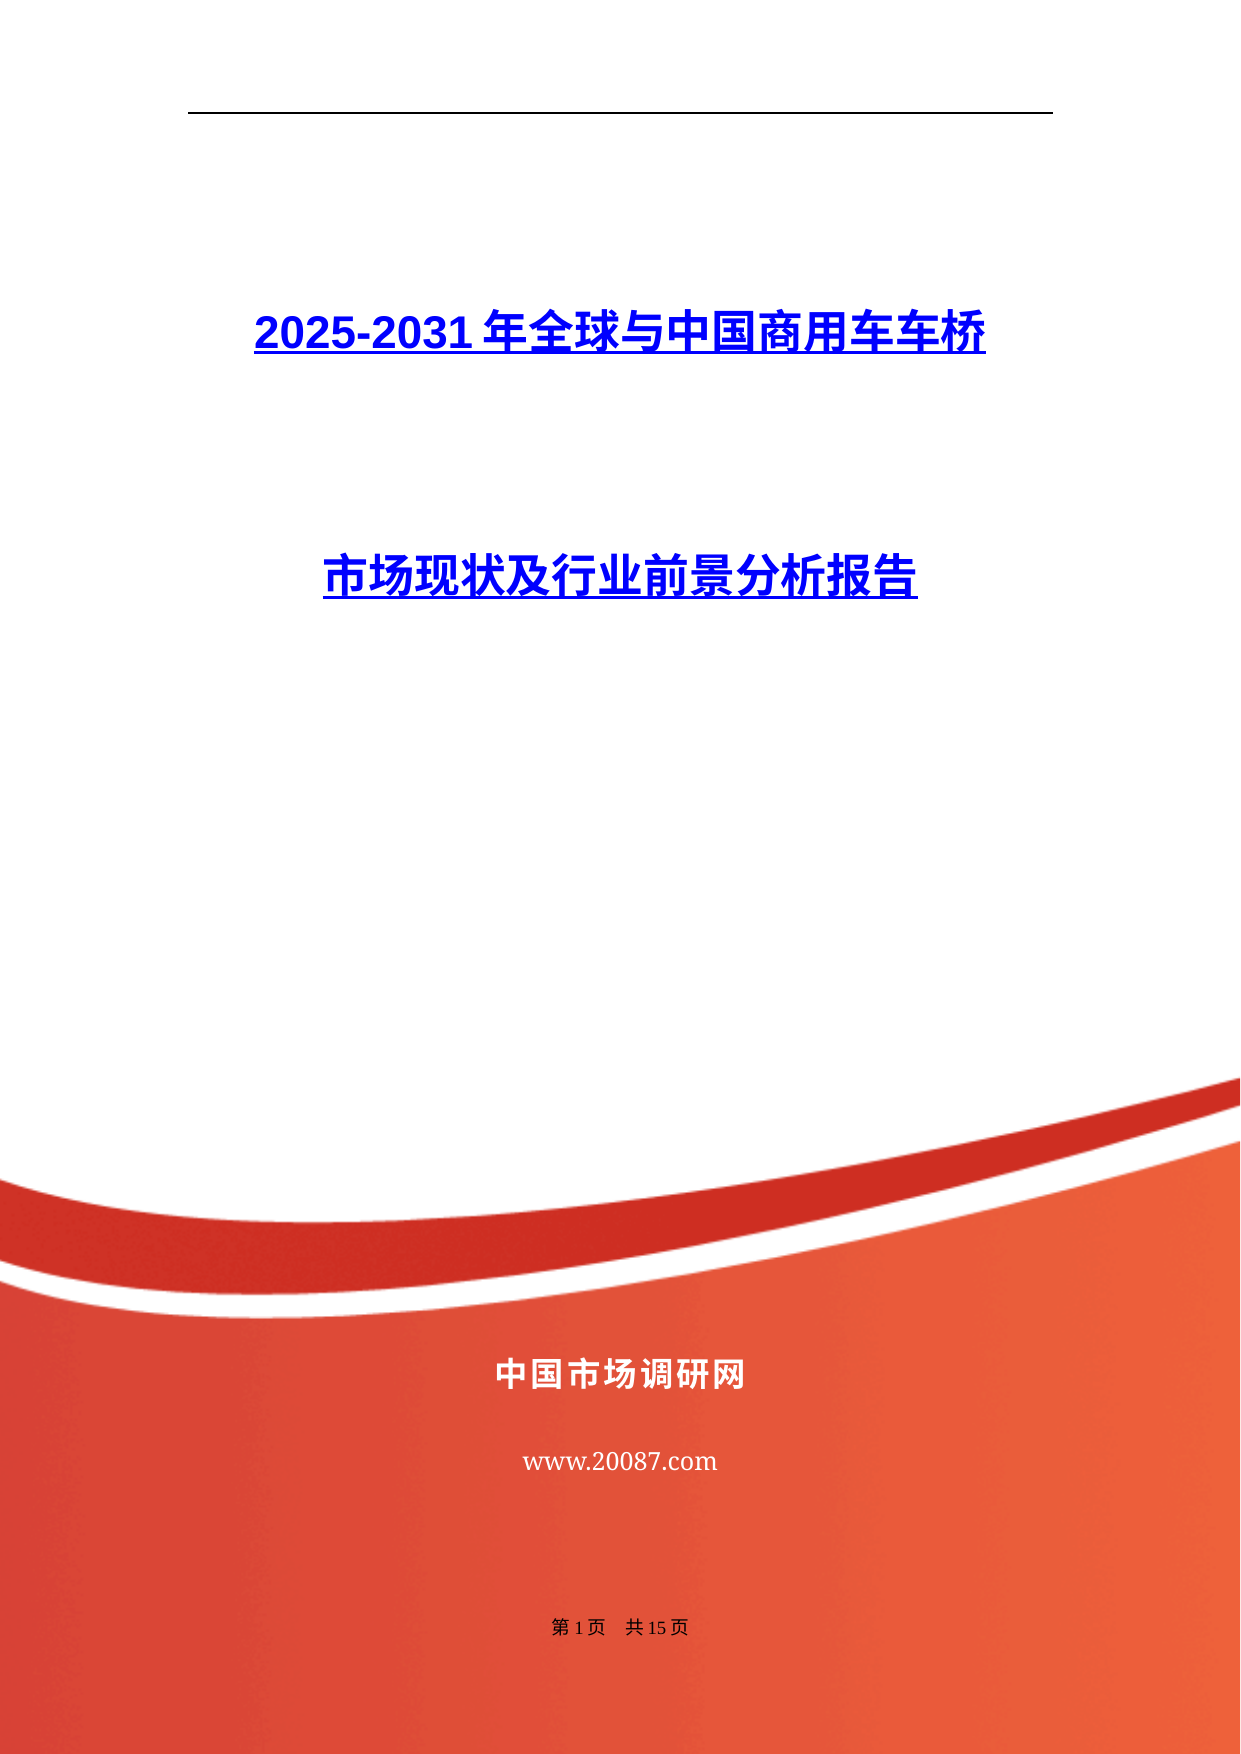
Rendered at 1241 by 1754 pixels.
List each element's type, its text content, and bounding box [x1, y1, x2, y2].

subtitle 中国市场调研网 [187, 1339, 1053, 1404]
text www.20087.com [187, 1428, 1053, 1493]
table_header 2025-2031年全球与中国商用车车桥市场现状及行业前景分析报告 [188, 207, 1053, 773]
picture [0, 1006, 1241, 1754]
